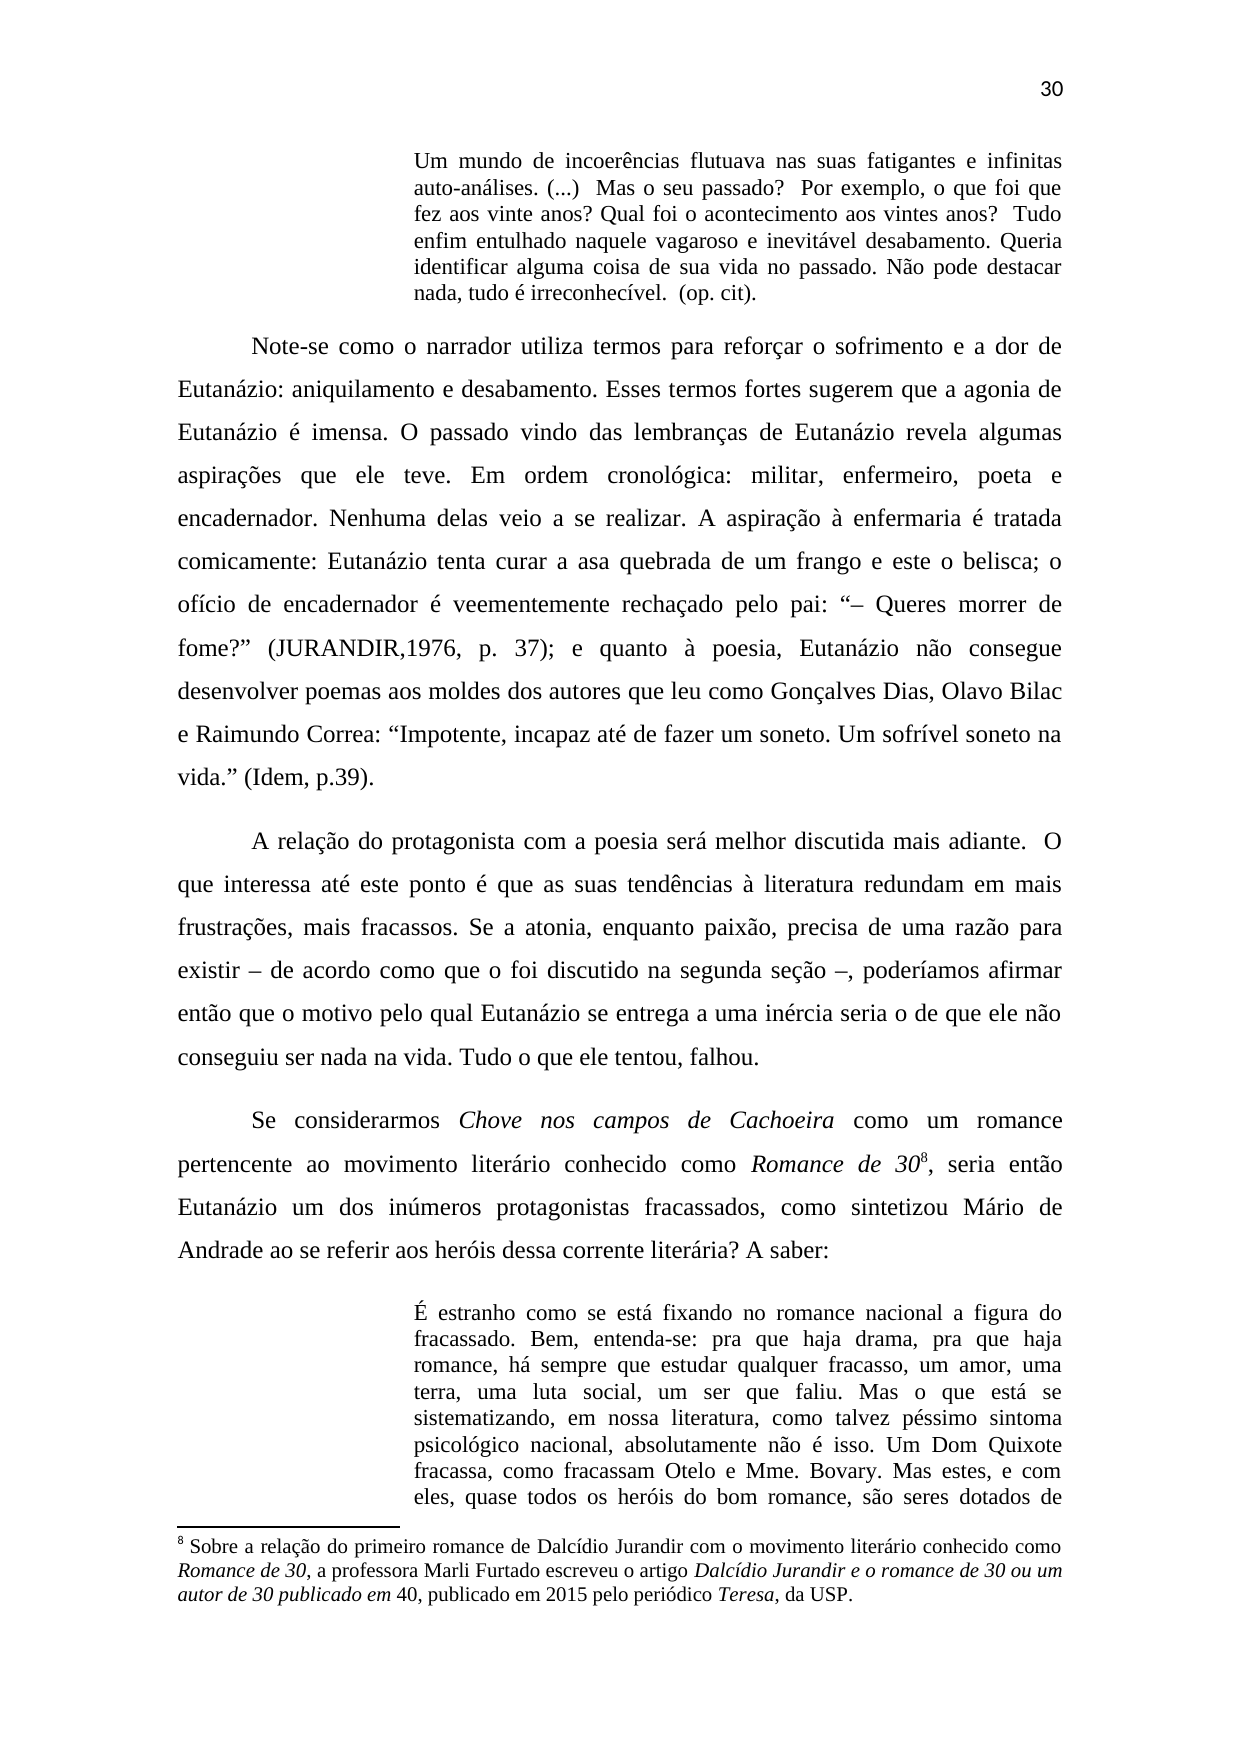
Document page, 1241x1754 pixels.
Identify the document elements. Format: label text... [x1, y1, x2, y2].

text Um mundo de incoerências flutuava nas suas fatigantes e infinitas auto-análises. (...) Mas o seu passado? Por exemplo, o que foi que fez aos vinte anos? Qual foi o acontecimento aos vintes anos? Tudo enfim entulhado naquele vagaroso e inevitável desabamento. Queria identificar alguma coisa de sua vida no passado. Não pode destacar nada, tudo é irreconhecível. (op. cit). [413, 148, 1063, 306]
text Note-se como o narrador utiliza termos para reforçar o sofrimento e a dor de Eutanázio: aniquilamento e desabamento. Esses termos fortes sugerem que a agonia de Eutanázio é imensa. O passado vindo das lembranças de Eutanázio revela algumas aspirações que ele teve. Em ordem cronológica: militar, enfermeiro, poeta e encadernador. Nenhuma delas veio a se realizar. A aspiração à enfermaria é tratada comicamente: Eutanázio tenta curar a asa quebrada de um frango e este o belisca; o ofício de encadernador é veementemente rechaçado pelo pai: “– Queres morrer de fome?” (JURANDIR,1976, p. 37); e quanto à poesia, Eutanázio não consegue desenvolver poemas aos moldes dos autores que leu como Gonçalves Dias, Olavo Bilac e Raimundo Correa: “Impotente, incapaz até de fazer um soneto. Um sofrível soneto na vida.” (Idem, p.39). [177, 331, 1063, 791]
text Se considerarmos Chove nos campos de Cachoeira como um romance pertencente ao movimento literário conhecido como Romance de 30, seria então Eutanázio um dos inúmeros protagonistas fracassados, como sintetizou Mário de Andrade ao se referir aos heróis dessa corrente literária? A saber: [177, 1106, 1063, 1264]
text A relação do protagonista com a poesia será melhor discutida mais adiante. O que interessa até este ponto é que as suas tendências à literatura redundam em mais frustrações, mais fracassos. Se a atonia, enquanto paixão, precisa de uma razão para existir – de acordo como que o foi discutido na segunda seção –, poderíamos afirmar então que o motivo pelo qual Eutanázio se entrega a uma inércia seria o de que ele não conseguiu ser nada na vida. Tudo o que ele tentou, falhou. [177, 826, 1063, 1070]
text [413, 1299, 1063, 1510]
